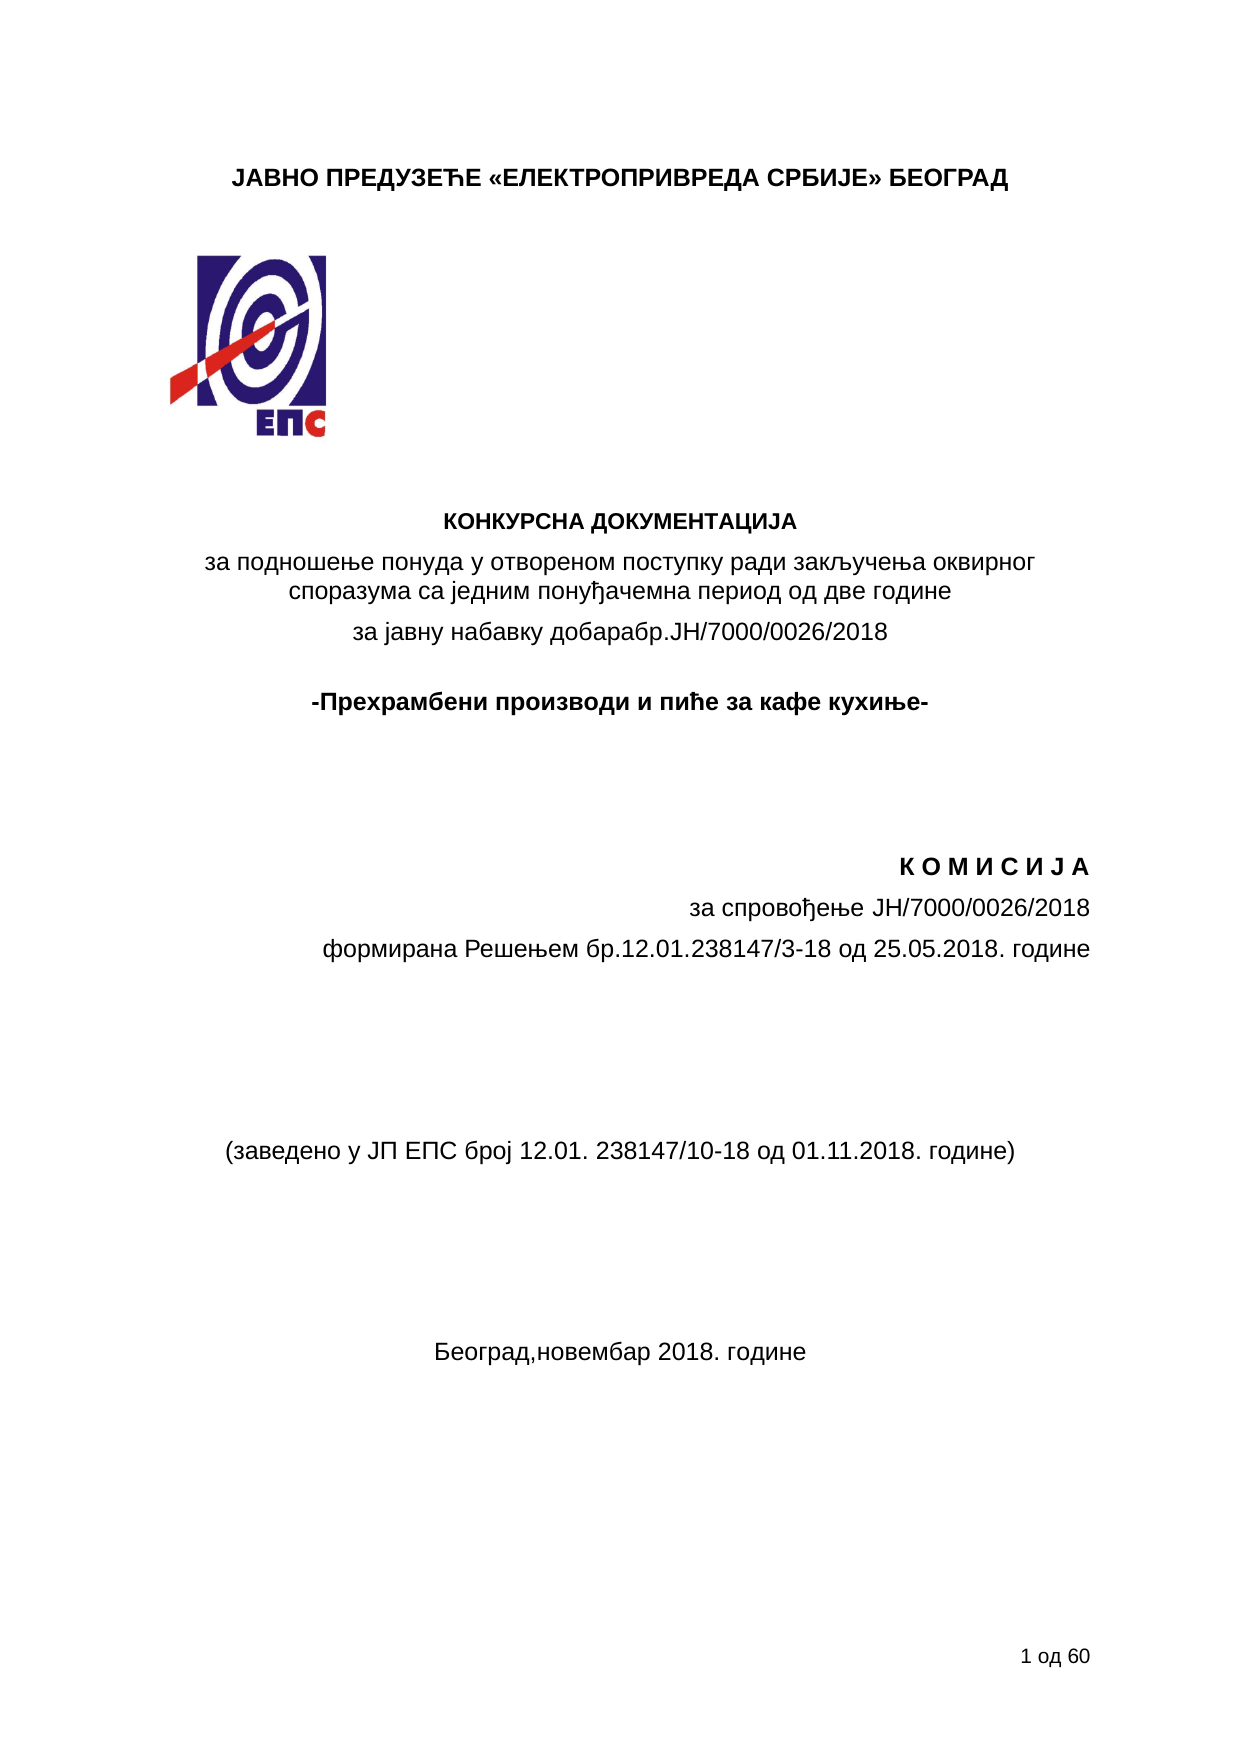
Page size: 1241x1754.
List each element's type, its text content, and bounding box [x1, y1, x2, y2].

text К О М И С И Ј А [150, 852, 1090, 881]
text ЈАВНО ПРЕДУЗЕЋЕ «ЕЛЕКТРОПРИВРЕДА СРБИЈЕ» БЕОГРАД [150, 162, 1090, 191]
text Београд,новембар 2018. године [150, 1337, 1090, 1366]
text за подношење понуда у отвореном поступку ради закључења оквирног споразума са једним понуђачемна период од две године [150, 547, 1090, 604]
text КОНКУРСНА ДОКУМЕНТАЦИЈА [150, 508, 1090, 534]
text (заведено у ЈП ЕПС број 12.01. 238147/10-18 од 01.11.2018. године) [150, 1136, 1090, 1164]
picture [150, 245, 347, 455]
text за јавну набавку добарабр.JН/7000/0026/2018 [150, 617, 1090, 646]
text формирана Решењем бр.12.01.238147/3-18 од 25.05.2018. године [150, 934, 1090, 963]
title -Прехрамбени производи и пиће за кафе кухиње- [150, 687, 1090, 716]
text за спровођење ЈН/7000/0026/2018 [150, 893, 1090, 922]
